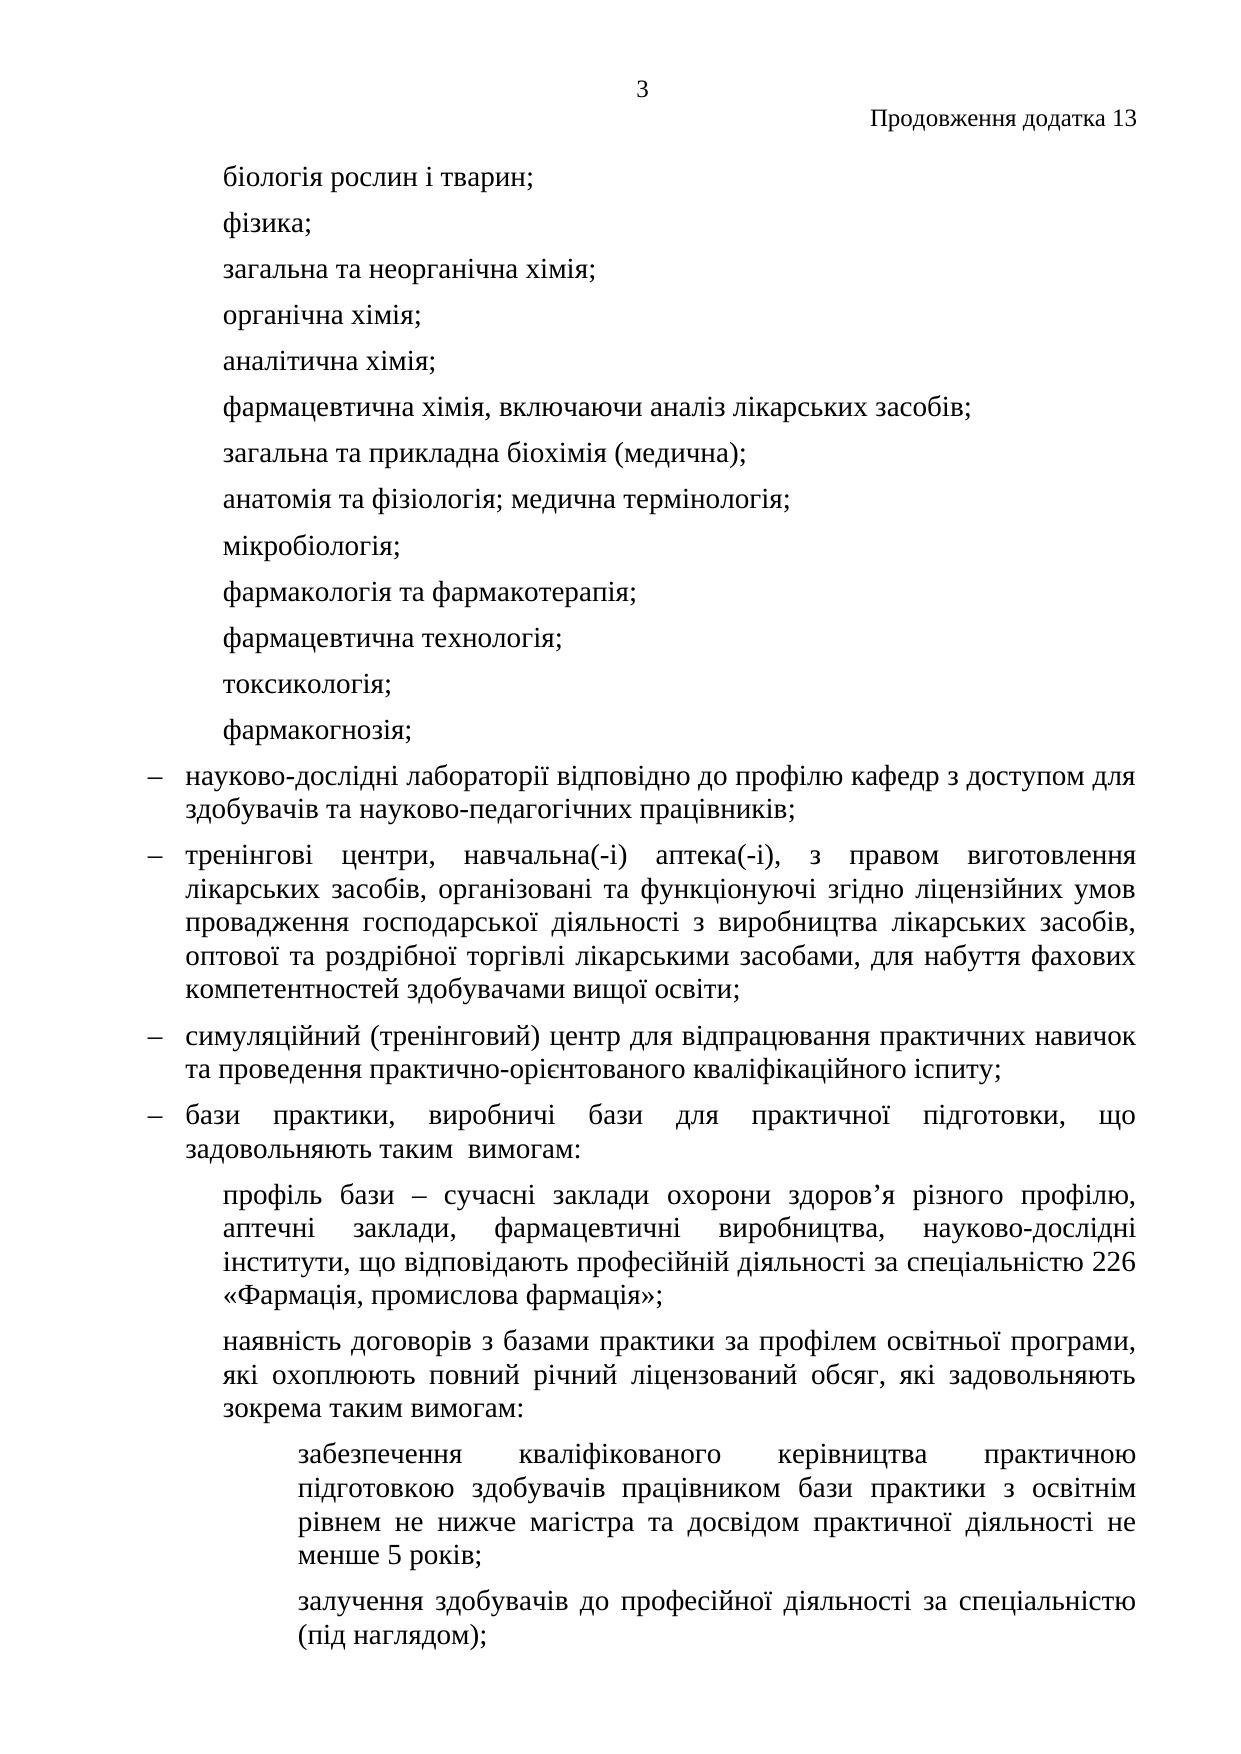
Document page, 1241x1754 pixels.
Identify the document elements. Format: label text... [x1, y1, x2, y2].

text фармацевтична технологія; [223, 620, 1137, 653]
text токсикологія; [223, 666, 1137, 699]
text органічна хімія; [223, 297, 1137, 331]
text мікробіологія; [223, 528, 1137, 561]
text фармакогнозія; [223, 712, 1137, 745]
text загальна та прикладна біохімія (медична); [223, 436, 1137, 469]
text анатомія та фізіологія; медична термінологія; [223, 482, 1137, 515]
text забезпечення кваліфікованого керівництва практичною підготовкою здобувачів працівником бази практики з освітнім рівнем не нижче магістра та досвідом практичної діяльності не менше 5 років; [298, 1437, 1137, 1571]
text біологія рослин і тварин; [223, 159, 1137, 193]
text фізика; [223, 205, 1137, 239]
text аналітична хімія; [223, 343, 1137, 377]
text профіль бази – сучасні заклади охорони здоров’я різного профілю, аптечні заклади, фармацевтичні виробництва, науково-дослідні інститути, що відповідають професійній діяльності за спеціальністю 226 «Фармація, промислова фармація»; [223, 1177, 1137, 1311]
list симуляційний (тренінговий) центр для відпрацювання практичних навичок та проведення практично-орієнтованого кваліфікаційного іспиту; [148, 1018, 1137, 1085]
text фармакологія та фармакотерапія; [223, 574, 1137, 607]
text наявність договорів з базами практики за профілем освітньої програми, які охоплюють повний річний ліцензований обсяг, які задовольняють зокрема таким вимогам: [223, 1323, 1137, 1424]
text загальна та неорганічна хімія; [223, 251, 1137, 285]
text фармацевтична хімія, включаючи аналіз лікарських засобів; [223, 389, 1137, 423]
list науково-дослідні лабораторії відповідно до профілю кафедр з доступом для здобувачів та науково-педагогічних працівників; [148, 758, 1137, 825]
text залучення здобувачів до професійної діяльності за спеціальністю (під наглядом); [298, 1583, 1137, 1650]
list бази практики, виробничі бази для практичної підготовки, що задовольняють таким вимогам: [148, 1097, 1137, 1164]
list тренінгові центри, навчальна(-і) аптека(-і), з правом виготовлення лікарських засобів, організовані та функціонуючі згідно ліцензійних умов провадження господарської діяльності з виробництва лікарських засобів, оптової та роздрібної торгівлі лікарськими засобами, для набуття фахових компетентностей здобувачами вищої освіти; [148, 837, 1137, 1005]
